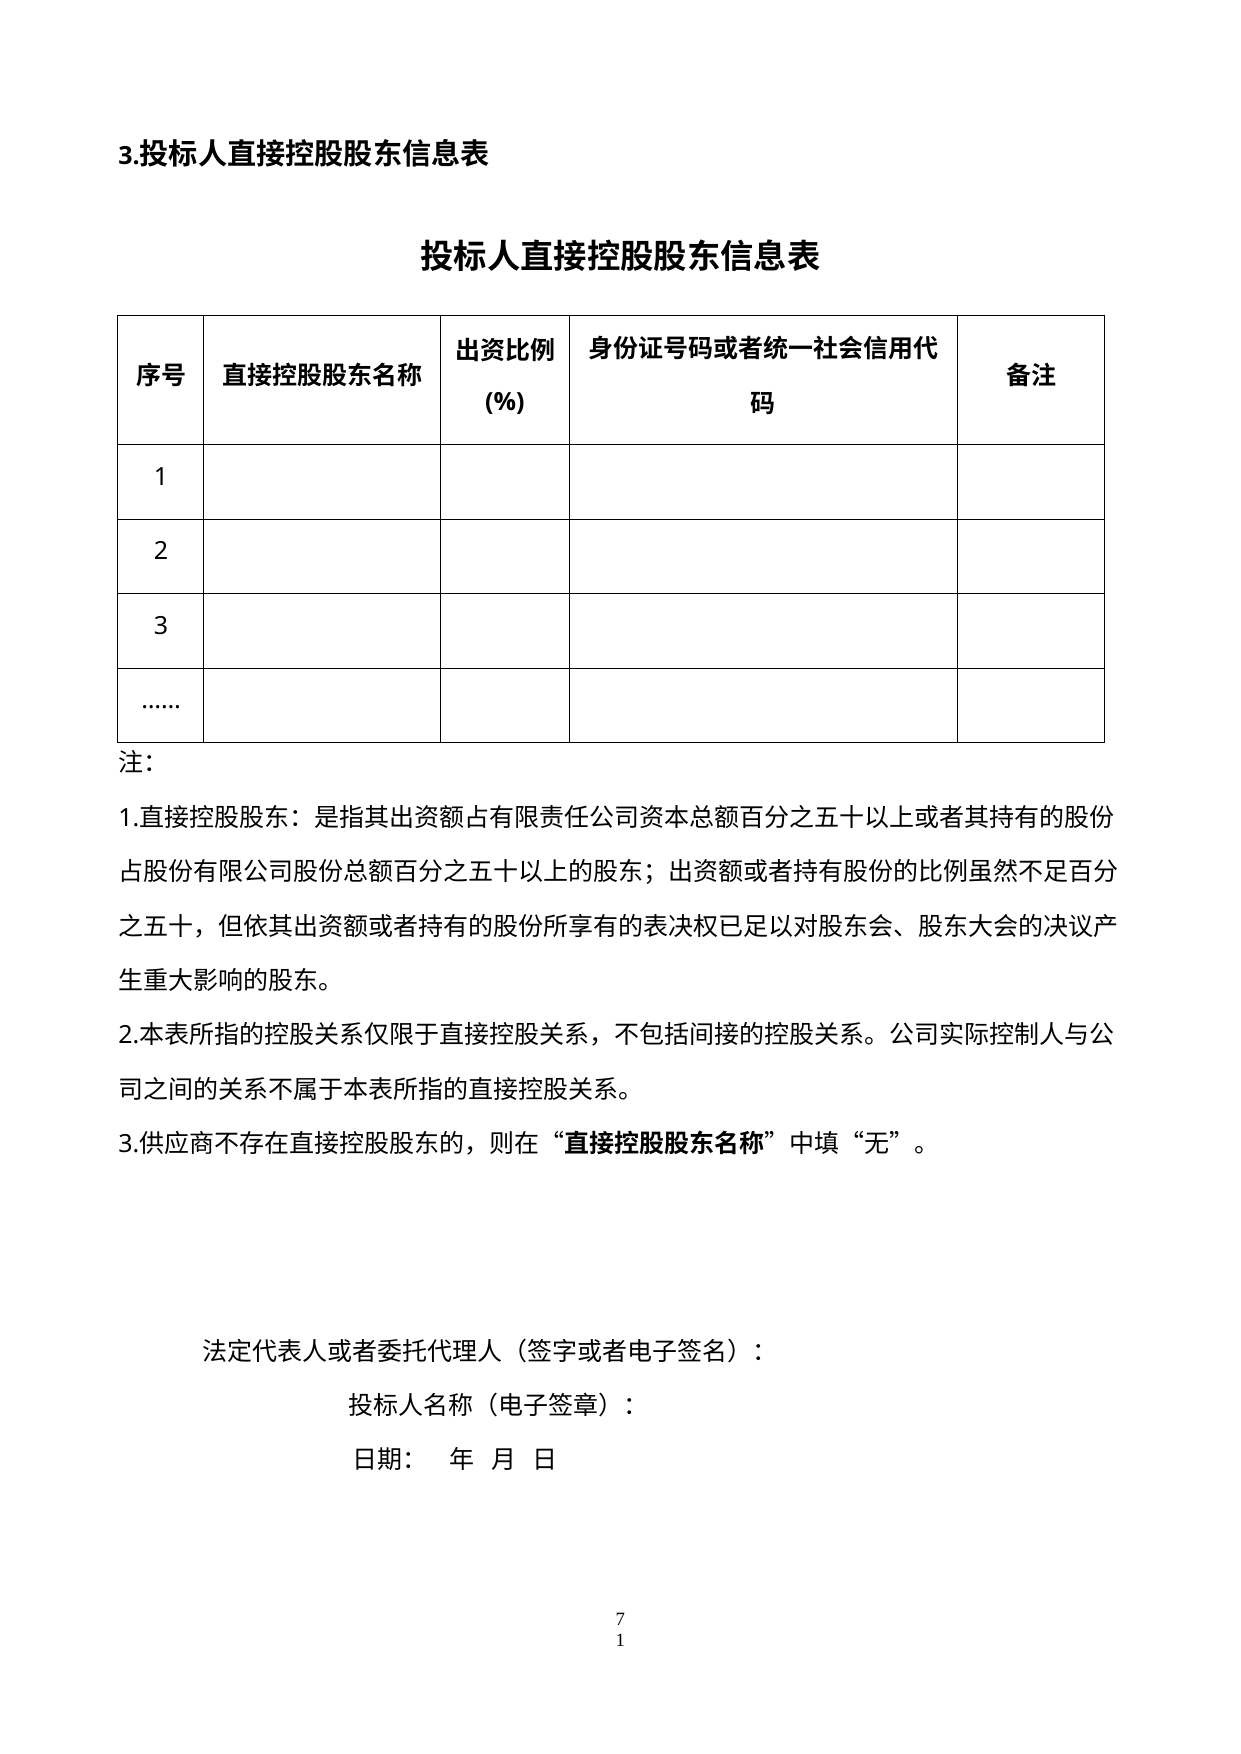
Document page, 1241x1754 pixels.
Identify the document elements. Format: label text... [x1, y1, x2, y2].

table_cell [441, 520, 569, 593]
table_cell [441, 594, 569, 667]
table_cell [958, 520, 1104, 593]
text 3.投标人直接控股股东信息表 [118, 131, 1122, 173]
table_cell [441, 669, 569, 742]
text 投标人名称（电子签章）： [115, 1385, 1207, 1422]
text 投标人直接控股股东信息表 [118, 230, 1122, 278]
text 注： [118, 743, 1122, 779]
text 3.供应商不存在直接控股股东的，则在“直接控股股东名称”中填“无”。 [118, 1123, 1122, 1160]
text 1.直接控股股东：是指其出资额占有限责任公司资本总额百分之五十以上或者其持有的股份占股份有限公司股份总额百分之五十以上的股东；出资额或者持有股份的比例虽然不足百分之五十，但依其出资额或者持有的股份所享有的表决权已足以对股东会、股东大会的决议产生重大影响的股东。 [118, 797, 1122, 997]
table_cell [570, 445, 957, 519]
table_cell [204, 520, 440, 593]
table_cell [958, 594, 1104, 667]
table_header 序号 [118, 316, 203, 444]
table_cell [204, 669, 440, 742]
table_cell [204, 445, 440, 519]
table_header 身份证号码或者统一社会信用代码 [570, 316, 957, 444]
table_cell [570, 669, 957, 742]
table_cell [441, 445, 569, 519]
table_cell …… [118, 669, 203, 742]
text 日期： 年 月 日 [118, 1440, 1122, 1476]
table_cell [958, 445, 1104, 519]
text 法定代表人或者委托代理人（签字或者电子签名）： [118, 1331, 1207, 1367]
table_cell 3 [118, 594, 203, 667]
table_header 直接控股股东名称 [204, 316, 440, 444]
text 2.本表所指的控股关系仅限于直接控股关系，不包括间接的控股关系。公司实际控制人与公司之间的关系不属于本表所指的直接控股关系。 [118, 1015, 1122, 1105]
table_cell [570, 594, 957, 667]
table_header 备注 [958, 316, 1104, 444]
table_cell 2 [118, 520, 203, 593]
table_cell [570, 520, 957, 593]
table_cell [958, 669, 1104, 742]
table_cell 1 [118, 445, 203, 519]
table_header 出资比例(%) [441, 316, 569, 444]
table_cell [204, 594, 440, 667]
